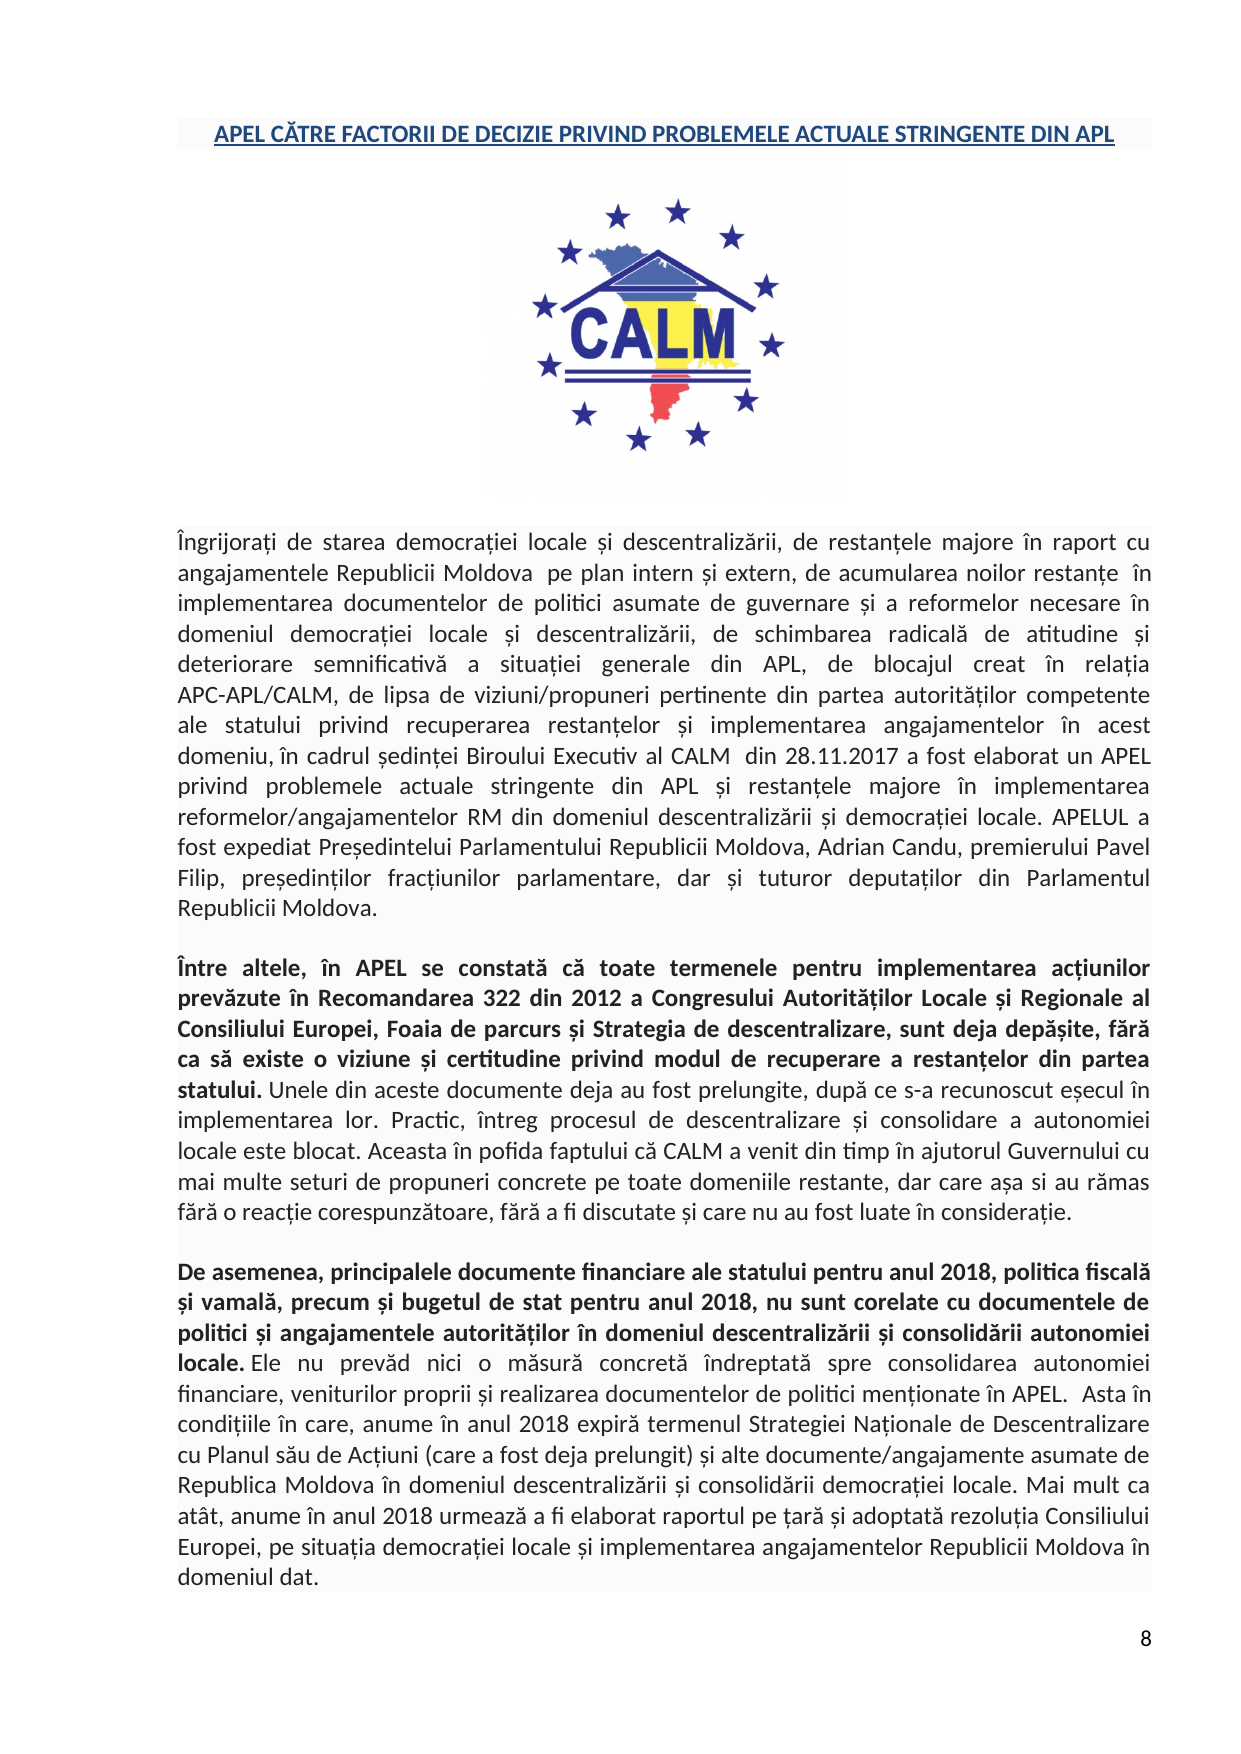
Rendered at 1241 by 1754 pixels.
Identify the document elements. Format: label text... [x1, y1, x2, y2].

text APEL CĂTRE FACTORII DE DECIZIE PRIVIND PROBLEMELE ACTUALE STRINGENTE DIN APL [177, 118, 1152, 149]
text Îngrijorați de starea democrației locale și descentralizării, de restanțele majore în raport cu angajamentele Republicii Moldova pe plan intern și extern, de acumularea noilor restanțe în implementarea documentelor de politici asumate de guvernare și a reformelor necesare în domeniul democrației locale și descentralizării, de schimbarea radicală de atitudine și deteriorare semnificativă a situației generale din APL, de blocajul creat în relația APC-APL/CALM, de lipsa de viziuni/propuneri pertinente din partea autorităților competente ale statului privind recuperarea restanțelor și implementarea angajamentelor în acest domeniu, în cadrul ședinței Biroului Executiv al CALM din 28.11.2017 a fost elaborat un APEL privind problemele actuale stringente din APL și restanțele majore în implementarea reformelor/angajamentelor RM din domeniul descentralizării și democrației locale. APELUL a fost expediat Președintelui Parlamentului Republicii Moldova, Adrian Candu, premierului Pavel Filip, președinților fracțiunilor parlamentare, dar și tuturor deputaților din Parlamentul Republicii Moldova. [177, 526, 1152, 923]
picture [483, 148, 846, 497]
text De asemenea, principalele documente financiare ale statului pentru anul 2018, politica fiscală și vamală, precum și bugetul de stat pentru anul 2018, nu sunt corelate cu documentele de politici și angajamentele autorităților în domeniul descentralizării și consolidării autonomiei locale. Ele nu prevăd nici o măsură concretă îndreptată spre consolidarea autonomiei financiare, veniturilor proprii și realizarea documentelor de politici menționate în APEL. Asta în condițiile în care, anume în anul 2018 expiră termenul Strategiei Naționale de Descentralizare cu Planul său de Acțiuni (care a fost deja prelungit) și alte documente/angajamente asumate de Republica Moldova în domeniul descentralizării și consolidării democrației locale. Mai mult ca atât, anume în anul 2018 urmează a fi elaborat raportul pe țară și adoptată rezoluția Consiliului Europei, pe situația democrației locale și implementarea angajamentelor Republicii Moldova în domeniul dat. [177, 1256, 1152, 1592]
text Între altele, în APEL se constată că toate termenele pentru implementarea acțiunilor prevăzute în Recomandarea 322 din 2012 a Congresului Autorităților Locale și Regionale al Consiliului Europei, Foaia de parcurs și Strategia de descentralizare, sunt deja depășite, fără ca să existe o viziune și certitudine privind modul de recuperare a restanțelor din partea statului. Unele din aceste documente deja au fost prelungite, după ce s-a recunoscut eșecul în implementarea lor. Practic, întreg procesul de descentralizare și consolidare a autonomiei locale este blocat. Aceasta în pofida faptului că CALM a venit din timp în ajutorul Guvernului cu mai multe seturi de propuneri concrete pe toate domeniile restante, dar care așa si au rămas fără o reacție corespunzătoare, fără a fi discutate și care nu au fost luate în considerație. [177, 952, 1152, 1227]
